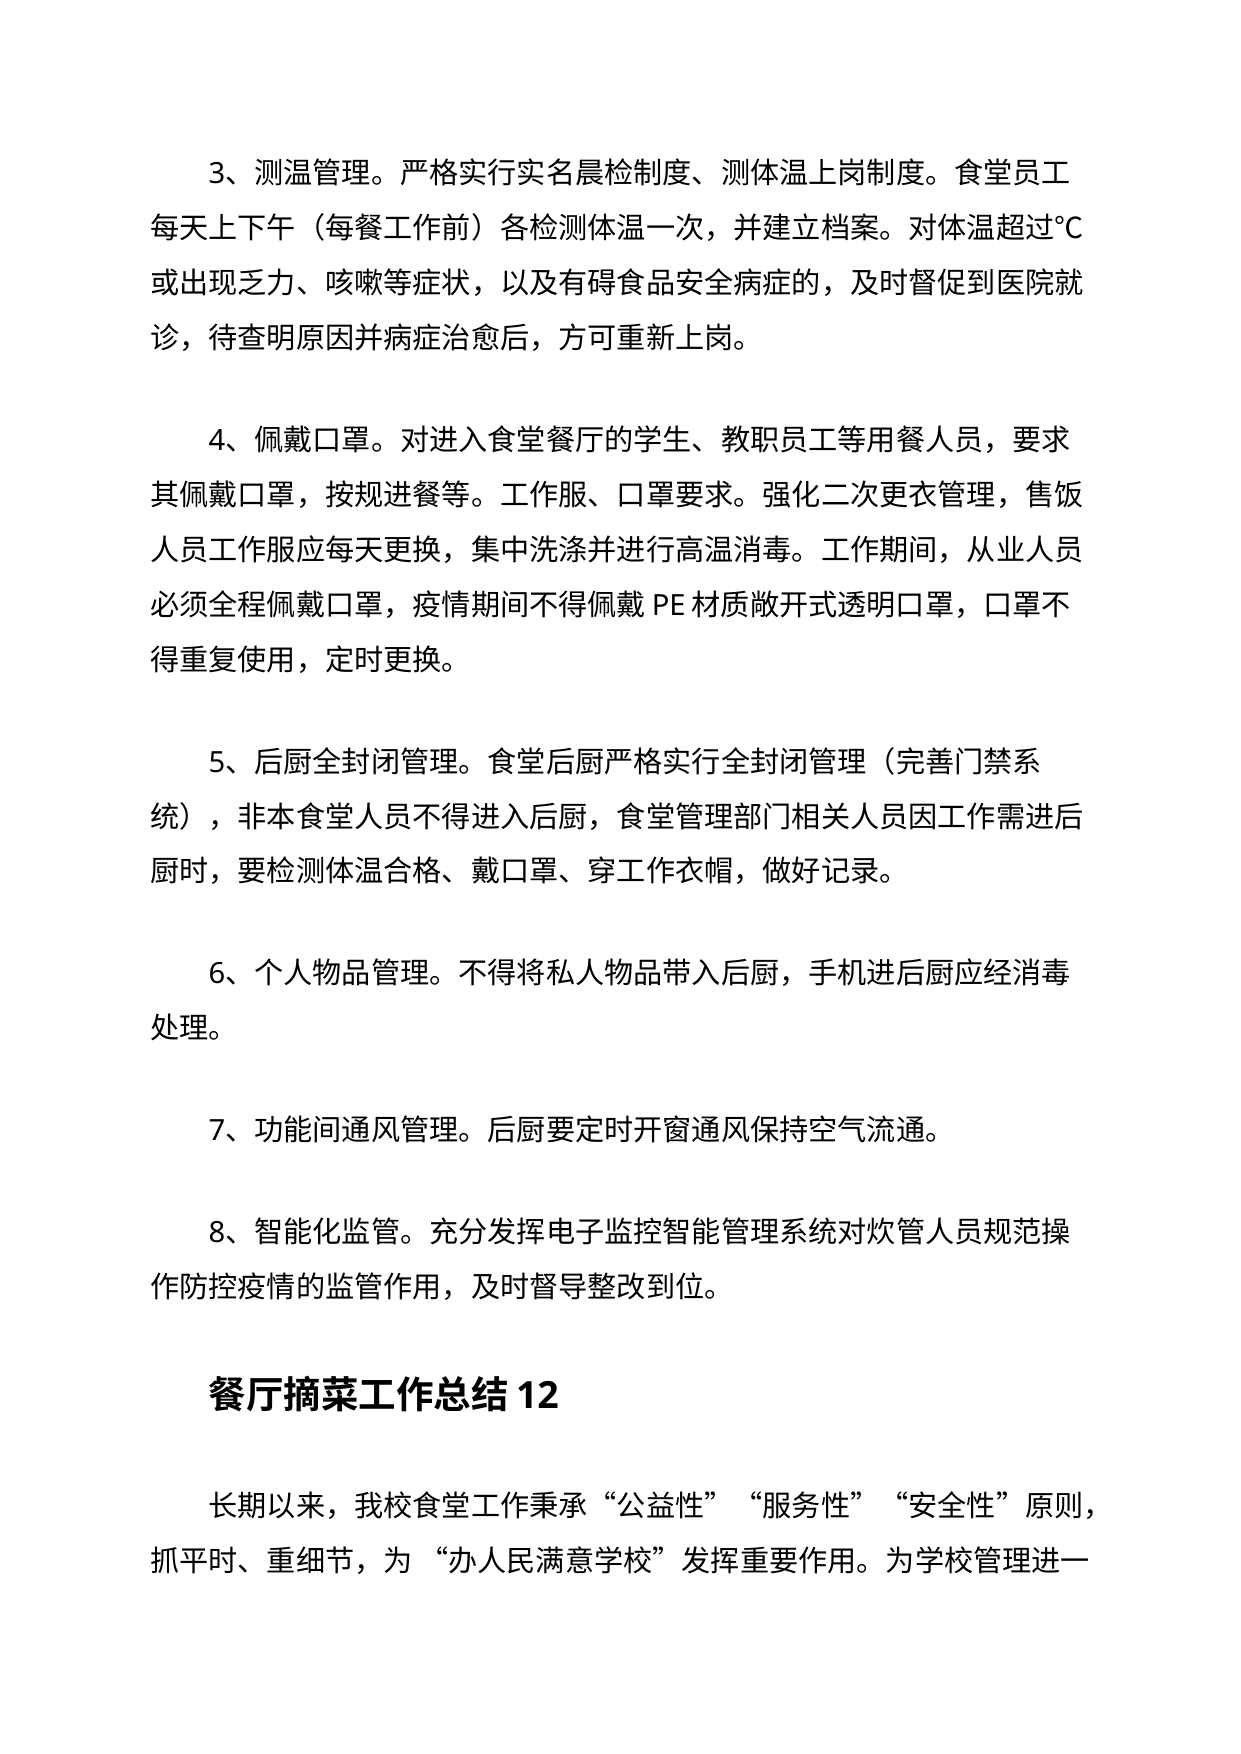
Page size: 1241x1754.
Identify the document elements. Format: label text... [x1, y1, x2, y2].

text 8、智能化监管。充分发挥电子监控智能管理系统对炊管人员规范操作防控疫情的监管作用，及时督导整改到位。 [150, 1208, 1090, 1306]
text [150, 1483, 1090, 1580]
text 3、测温管理。严格实行实名晨检制度、测体温上岗制度。食堂员工每天上下午（每餐工作前）各检测体温一次，并建立档案。对体温超过℃或出现乏力、咳嗽等症状，以及有碍食品安全病症的，及时督促到医院就诊，待查明原因并病症治愈后，方可重新上岗。 [150, 150, 1090, 357]
text 7、功能间通风管理。后厨要定时开窗通风保持空气流通。 [150, 1107, 1090, 1149]
text 5、后厨全封闭管理。食堂后厨严格实行全封闭管理（完善门禁系统），非本食堂人员不得进入后厨，食堂管理部门相关人员因工作需进后厨时，要检测体温合格、戴口罩、穿工作衣帽，做好记录。 [150, 738, 1090, 890]
text 6、个人物品管理。不得将私人物品带入后厨，手机进后厨应经消毒处理。 [150, 950, 1090, 1047]
text 餐厅摘菜工作总结12 [150, 1365, 1090, 1420]
text 4、佩戴口罩。对进入食堂餐厅的学生、教职员工等用餐人员，要求其佩戴口罩，按规进餐等。工作服、口罩要求。强化二次更衣管理，售饭人员工作服应每天更换，集中洗涤并进行高温消毒。工作期间，从业人员必须全程佩戴口罩，疫情期间不得佩戴PE材质敞开式透明口罩，口罩不得重复使用，定时更换。 [150, 417, 1090, 679]
